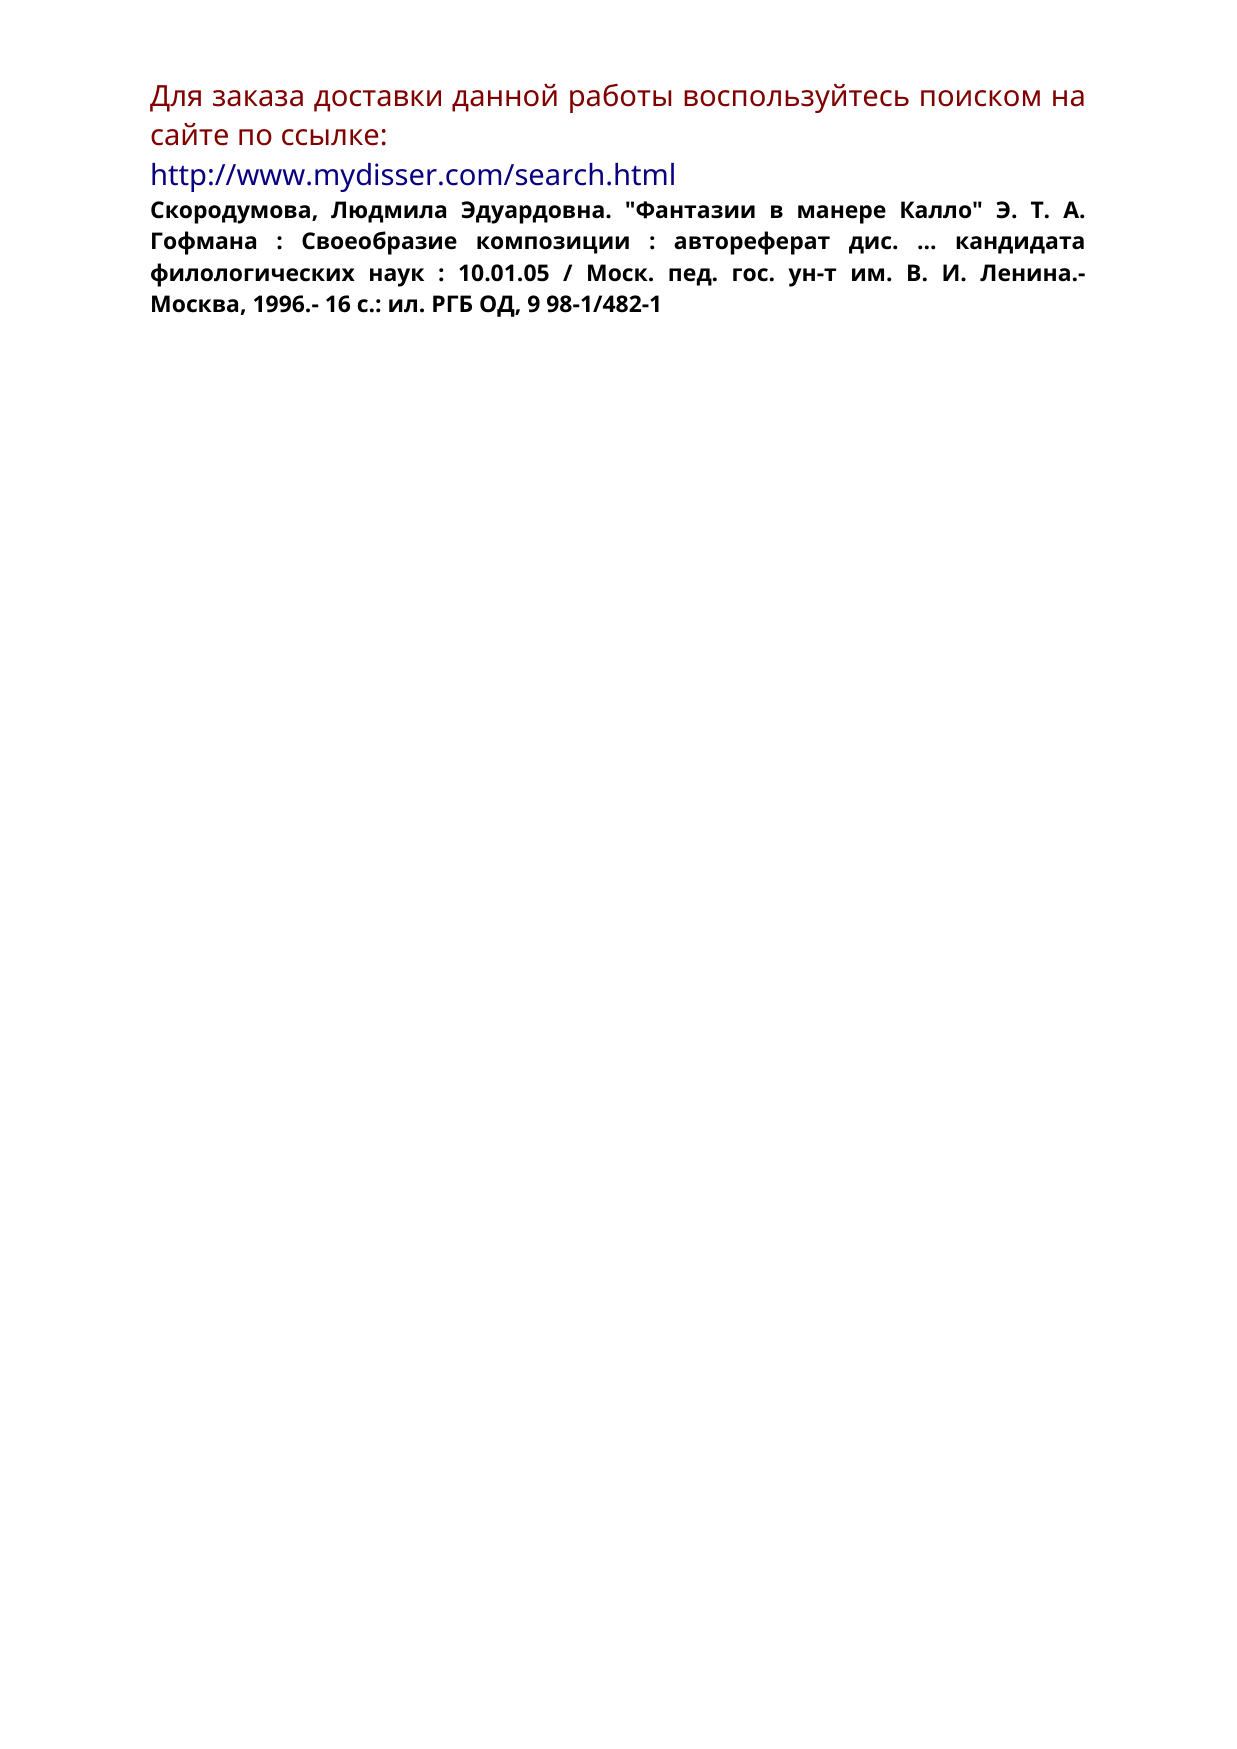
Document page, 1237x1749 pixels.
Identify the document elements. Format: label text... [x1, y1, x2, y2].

text Скородумова, Людмила Эдуардовна. "Фантазии в манере Калло" Э. Т. А. Гофмана : Своеобразие композиции : автореферат дис. ... кандидата филологических наук : 10.01.05 / Моск. пед. гос. ун-т им. В. И. Ленина.- Москва, 1996.- 16 с.: ил. РГБ ОД, 9 98-1/482-1 [150, 194, 1086, 319]
